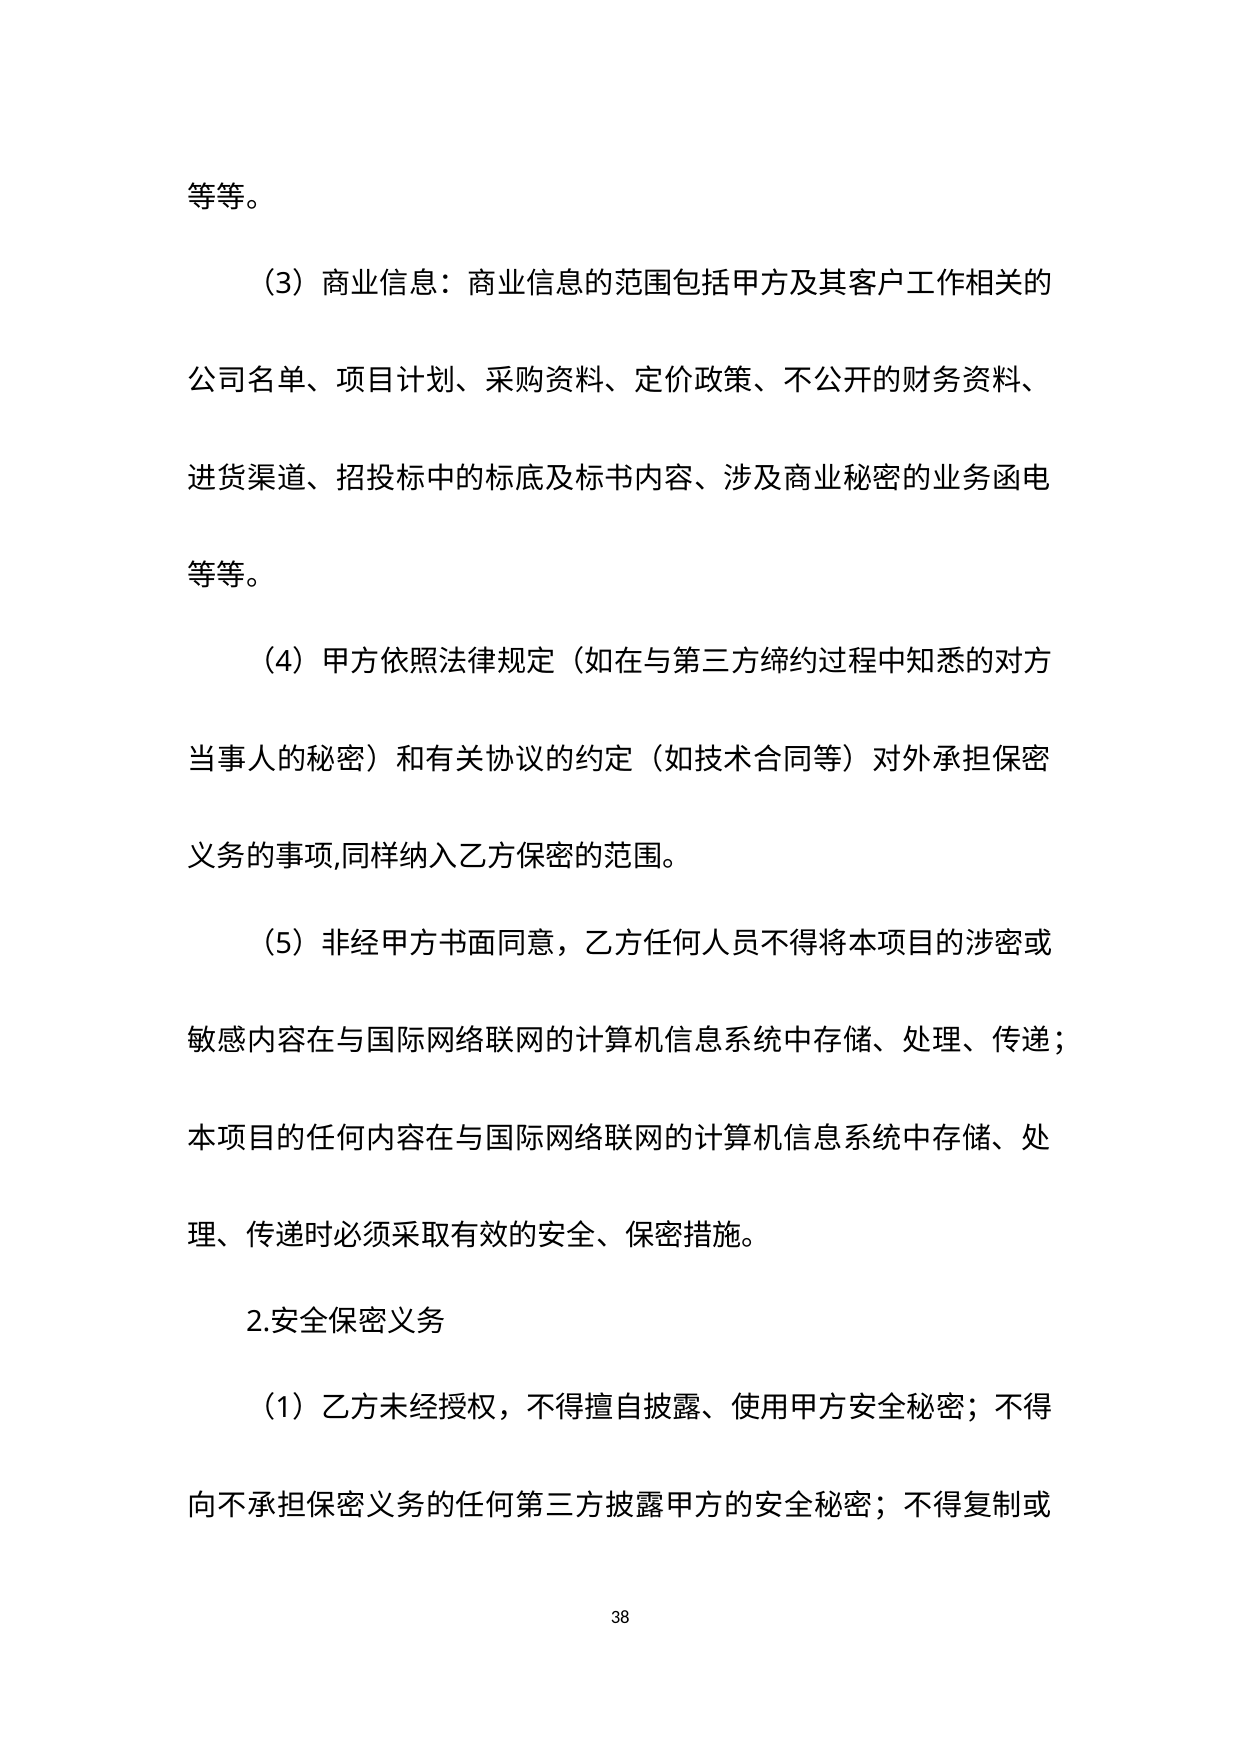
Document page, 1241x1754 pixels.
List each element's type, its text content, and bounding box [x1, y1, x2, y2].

text 2.安全保密义务 [187, 1287, 1053, 1352]
text （5）非经甲方书面同意，乙方任何人员不得将本项目的涉密或敏感内容在与国际网络联网的计算机信息系统中存储、处理、传递；本项目的任何内容在与国际网络联网的计算机信息系统中存储、处理、传递时必须采取有效的安全、保密措施。 [187, 908, 1053, 1265]
text （4）甲方依照法律规定（如在与第三方缔约过程中知悉的对方当事人的秘密）和有关协议的约定（如技术合同等）对外承担保密义务的事项,同样纳入乙方保密的范围。 [187, 627, 1053, 887]
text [187, 162, 1053, 227]
text （3）商业信息：商业信息的范围包括甲方及其客户工作相关的公司名单、项目计划、采购资料、定价政策、不公开的财务资料、进货渠道、招投标中的标底及标书内容、涉及商业秘密的业务函电等等。 [187, 248, 1053, 606]
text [187, 1373, 1053, 1535]
